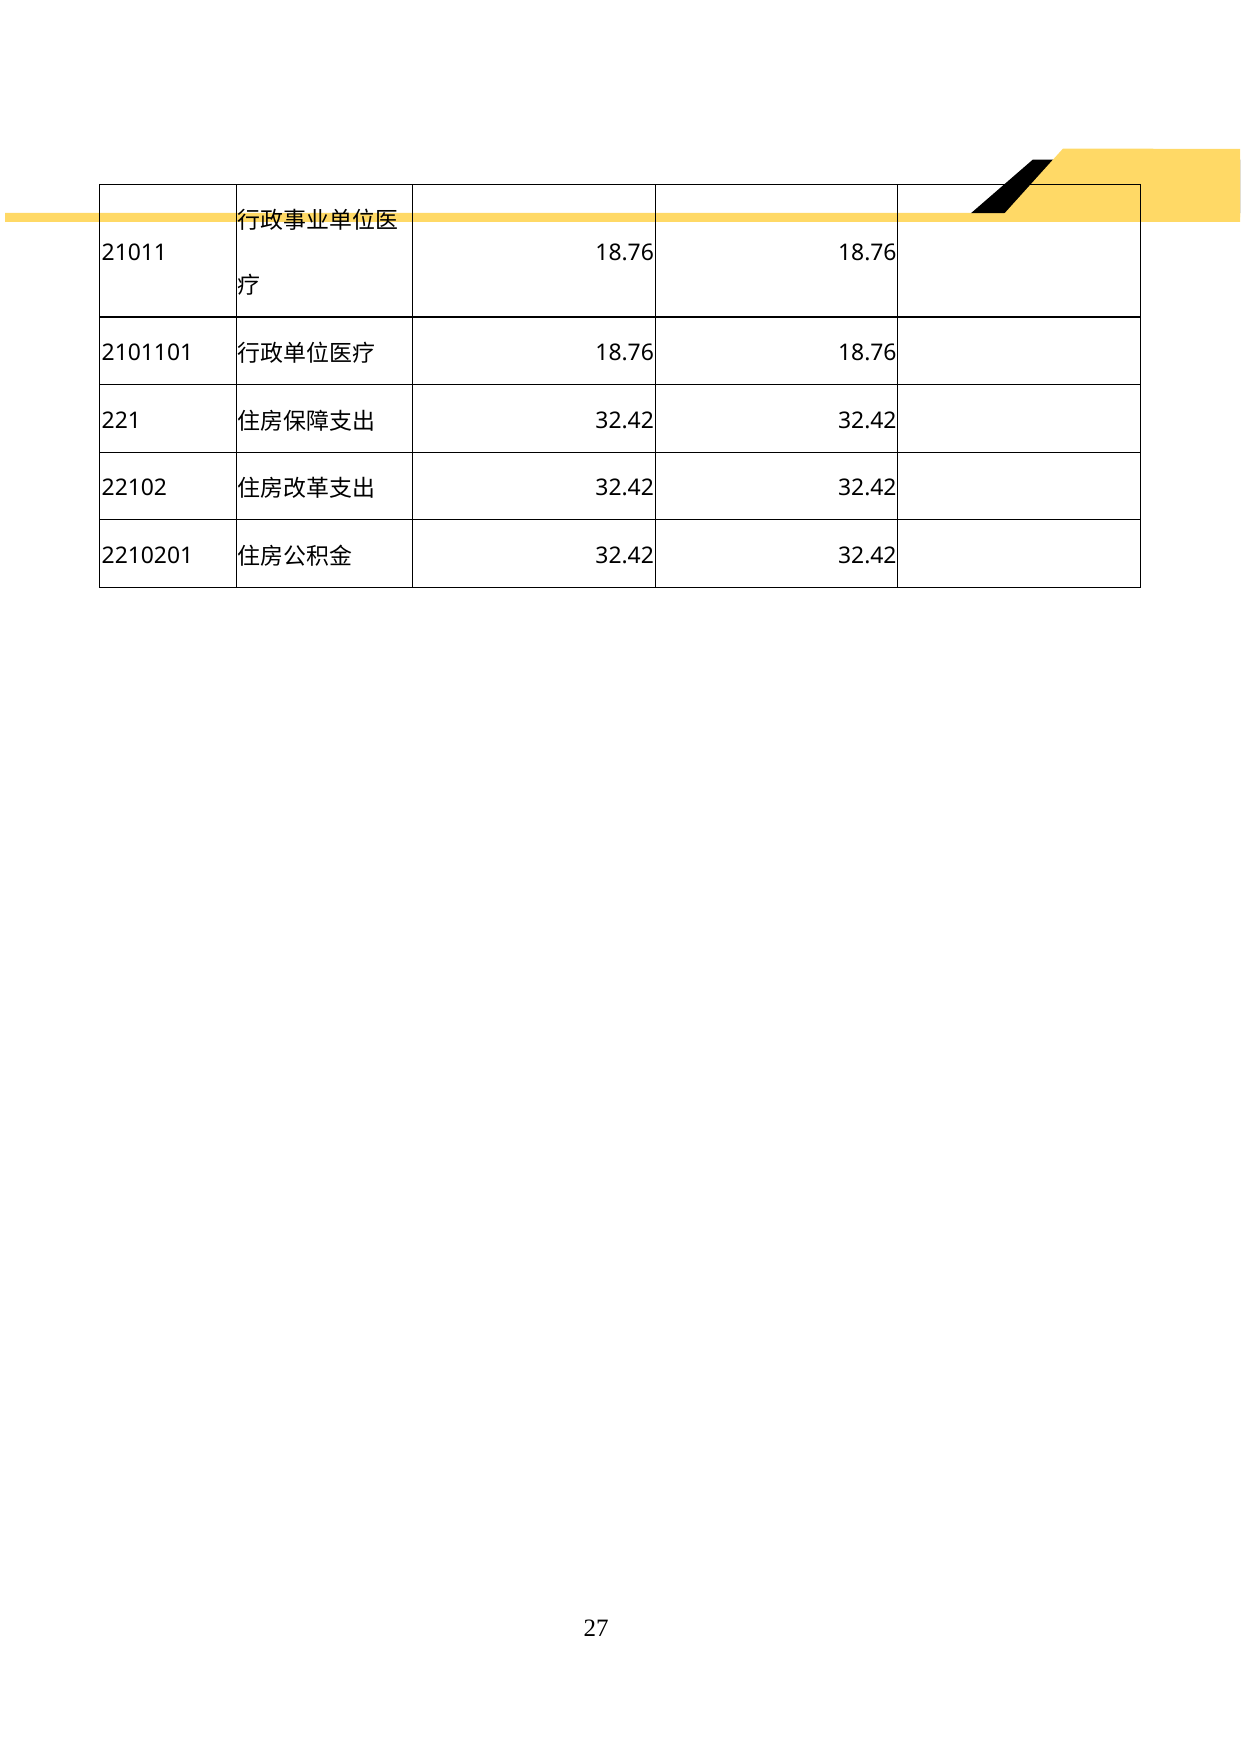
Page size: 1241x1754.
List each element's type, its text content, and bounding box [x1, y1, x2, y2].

table_cell 行政事业单位医疗 [237, 185, 412, 316]
table_cell 18.76 [656, 185, 897, 316]
table_cell 18.76 [656, 318, 897, 384]
table_cell [898, 520, 1140, 587]
table_cell 2101101 [100, 318, 236, 384]
table_cell [898, 385, 1140, 452]
table_cell 32.42 [656, 520, 897, 587]
table_cell 32.42 [413, 453, 655, 519]
table_cell 32.42 [656, 385, 897, 452]
table_cell 住房保障支出 [237, 385, 412, 452]
table_cell 22102 [100, 453, 236, 519]
table_cell 21011 [100, 185, 236, 316]
table_cell 221 [100, 385, 236, 452]
table_cell [898, 185, 1140, 316]
table_cell 行政单位医疗 [237, 318, 412, 384]
table_cell [898, 453, 1140, 519]
table_cell 18.76 [413, 185, 655, 316]
table_cell 2210201 [100, 520, 236, 587]
table_cell 住房公积金 [237, 520, 412, 587]
table_cell [898, 318, 1140, 384]
table_cell 32.42 [413, 520, 655, 587]
table_cell 32.42 [413, 385, 655, 452]
table_cell 18.76 [413, 318, 655, 384]
table_cell 住房改革支出 [237, 453, 412, 519]
table_cell 32.42 [656, 453, 897, 519]
